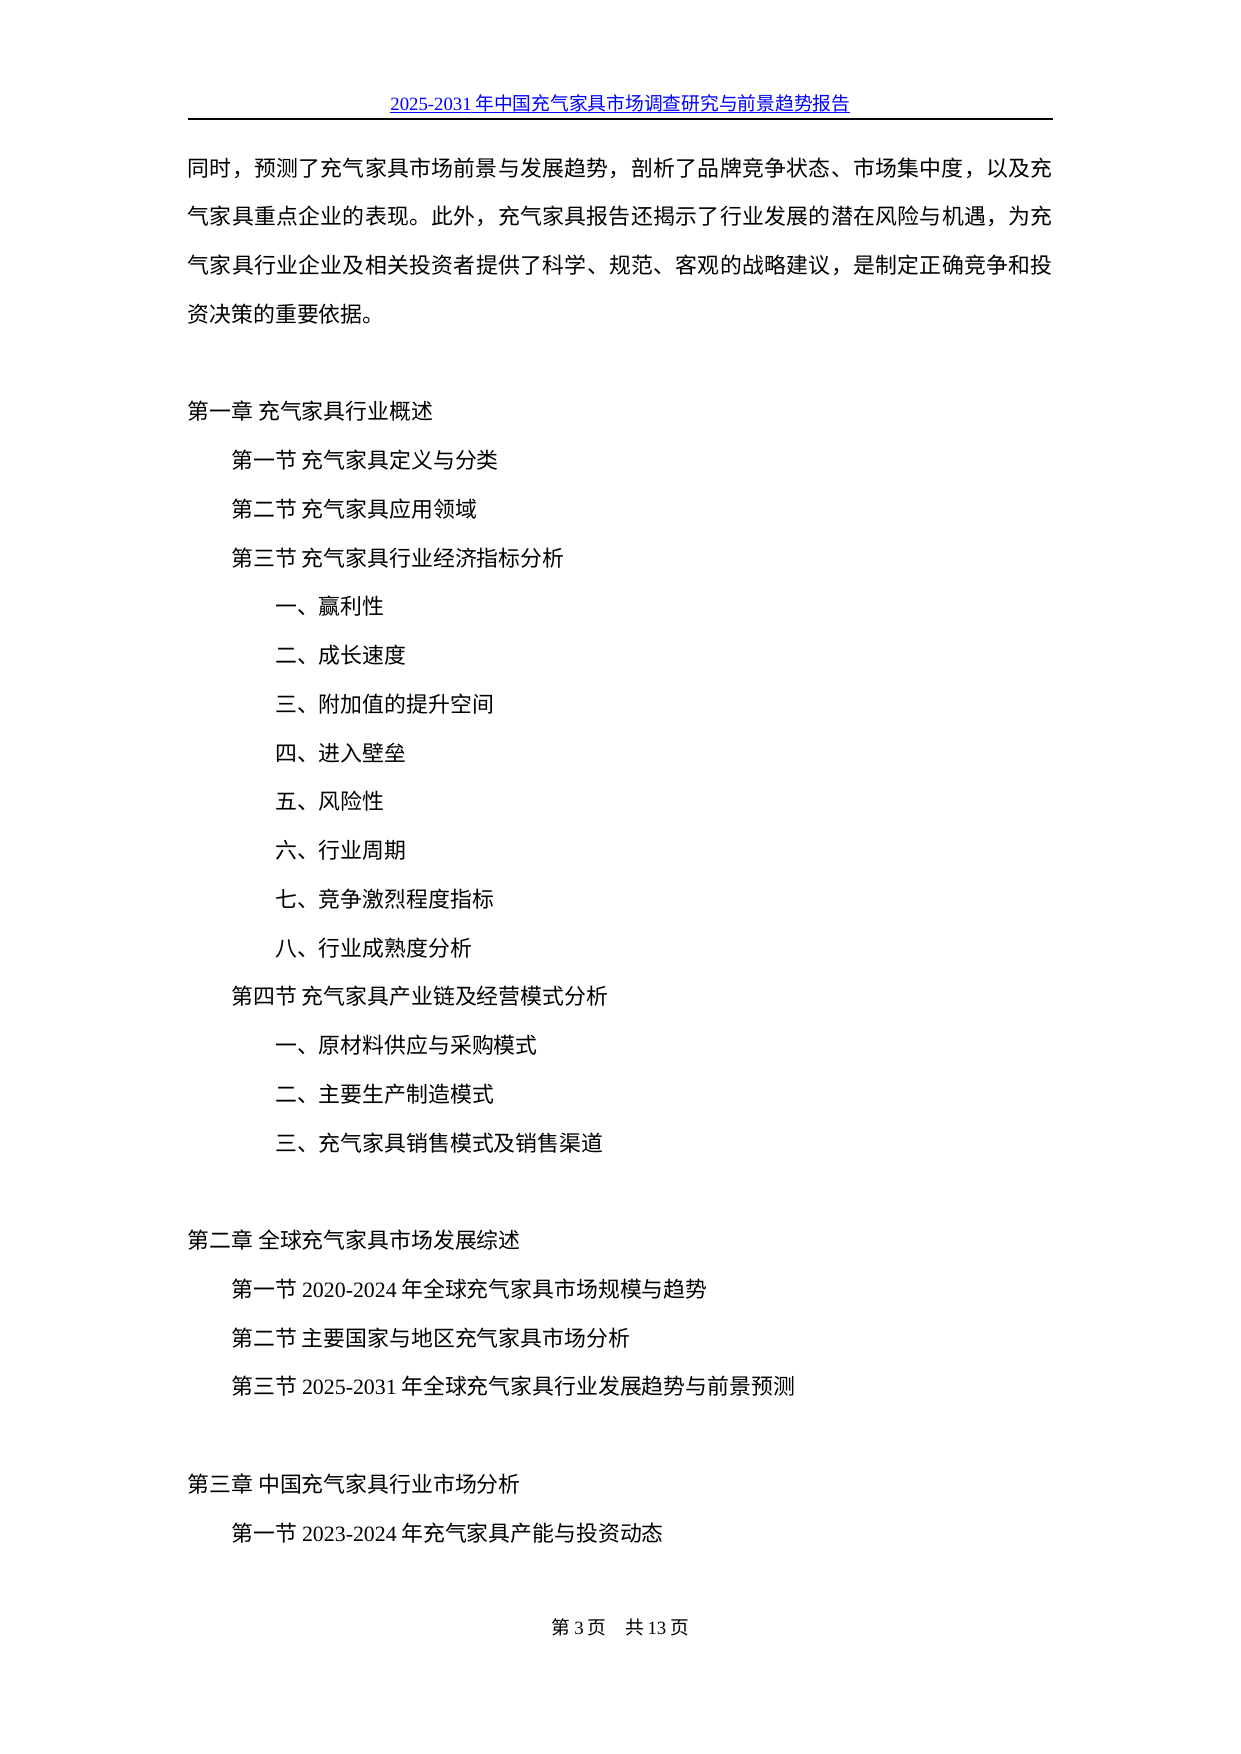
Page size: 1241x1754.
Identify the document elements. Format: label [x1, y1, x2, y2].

text [187, 150, 1053, 1548]
